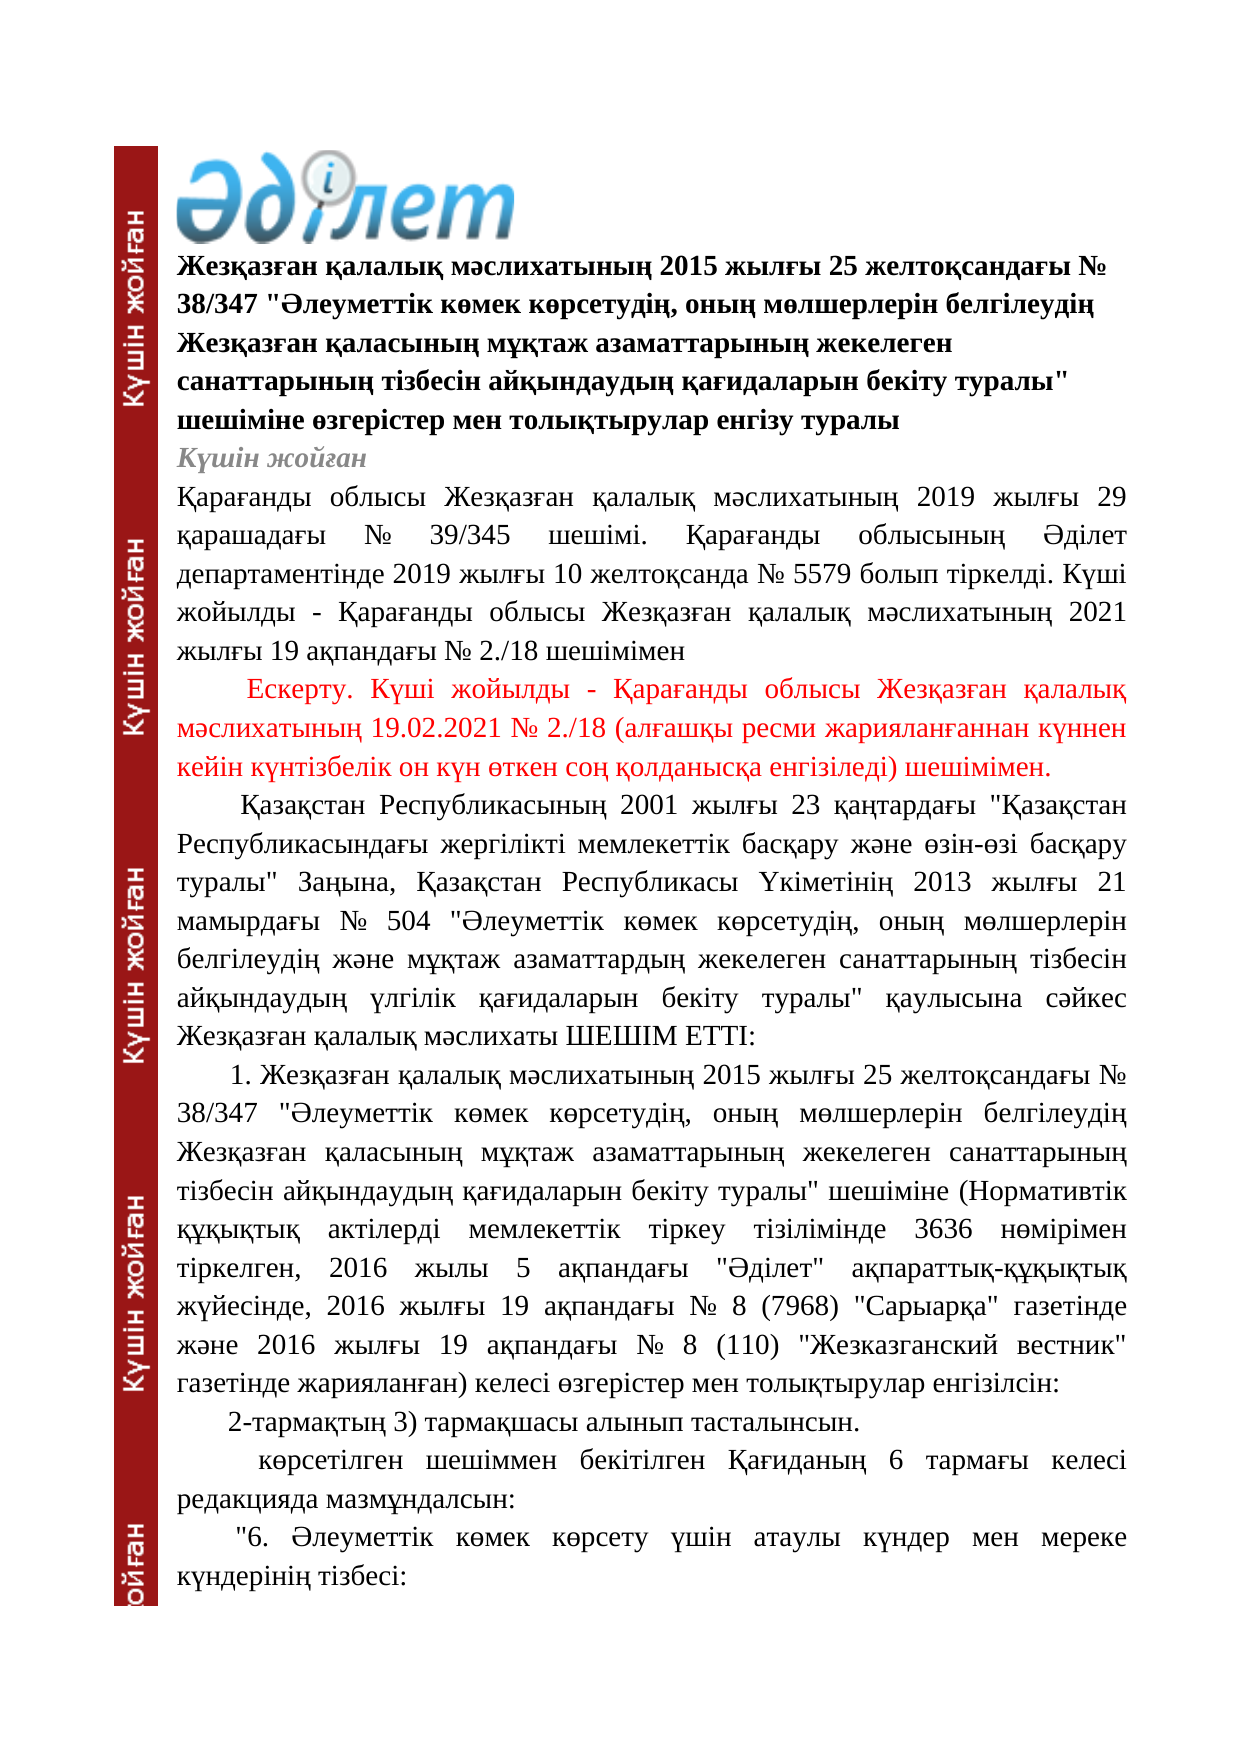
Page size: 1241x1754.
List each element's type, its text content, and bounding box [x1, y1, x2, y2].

picture [114, 1437, 158, 1442]
text 1. Жезқазған қалалық мәслихатының 2015 жылғы 25 желтоқсандағы № 38/347 "Әлеуметтік көмек көрсетудің, оның мөлшерлерін белгілеудің Жезқазған қаласының мұқтаж азаматтарының жекелеген санаттарының тізбесін айқындаудың қағидаларын бекіту туралы" шешіміне (Нормативтік құқықтық актілерді мемлекеттік тіркеу тізілімінде 3636 нөмірімен тіркелген, 2016 жылы 5 ақпандағы "Әділет" ақпараттық-құқықтық жүйесінде, 2016 жылғы 19 ақпандағы № 8 (7968) "Сарыарқа" газетінде және 2016 жылғы 19 ақпандағы № 8 (110) "Жезказганский вестник" газетінде жарияланған) келесі өзгерістер мен толықтырулар енгізілсін: [112, 1057, 1128, 1399]
picture [114, 1399, 158, 1404]
picture [114, 474, 158, 479]
text "6. Әлеуметтік көмек көрсету үшін атаулы күндер мен мереке күндерінің тізбесі: [112, 1519, 1128, 1592]
picture [176, 150, 515, 244]
picture [114, 1592, 158, 1606]
text Жезқазған қалалық мәслихатының 2015 жылғы 25 желтоқсандағы № 38/347 "Әлеуметтік көмек көрсетудің, оның мөлшерлерін белгілеудің Жезқазған қаласының мұқтаж азаматтарының жекелеген санаттарының тізбесін айқындаудың қағидаларын бекіту туралы" шешіміне өзгерістер мен толықтырулар енгізу туралы [112, 248, 1128, 435]
text Күшін жойған [112, 440, 1128, 474]
text Қазақстан Республикасының 2001 жылғы 23 қаңтардағы "Қазақстан Республикасындағы жергілікті мемлекеттік басқару және өзін-өзі басқару туралы" Заңына, Қазақстан Республикасы Үкіметінің 2013 жылғы 21 мамырдағы № 504 "Әлеуметтік көмек көрсетудің, оның мөлшерлерін белгілеудің және мұқтаж азаматтардың жекелеген санаттарының тізбесін айқындаудың үлгілік қағидаларын бекіту туралы" қаулысына сәйкес Жезқазған қалалық мәслихаты ШЕШІМ ЕТТІ: [112, 787, 1128, 1052]
text Ескерту. Күші жойылды - Қарағанды облысы Жезқазған қалалық мәслихатының 19.02.2021 № 2./18 (алғашқы ресми жарияланғаннан күннен кейін күнтізбелік он күн өткен соң қолданысқа енгізіледі) шешімімен. [112, 672, 1128, 782]
picture [114, 1514, 158, 1519]
picture [114, 667, 158, 672]
text Қарағанды облысы Жезқазған қалалық мәслихатының 2019 жылғы 29 қарашадағы № 39/345 шешімі. Қарағанды облысының Әділет департаментінде 2019 жылғы 10 желтоқсанда № 5579 болып тіркелді. Күші жойылды - Қарағанды облысы Жезқазған қалалық мәслихатының 2021 жылғы 19 ақпандағы № 2./18 шешімімен [112, 479, 1128, 667]
picture [114, 435, 158, 440]
text көрсетілген шешіммен бекітілген Қағиданың 6 тармағы келесі редакцияда мазмұндалсын: [112, 1442, 1128, 1514]
text 2-тармақтың 3) тармақшасы алынып тасталынсын. [112, 1404, 1128, 1437]
picture [114, 1052, 158, 1057]
picture [114, 782, 158, 787]
picture [114, 146, 158, 248]
